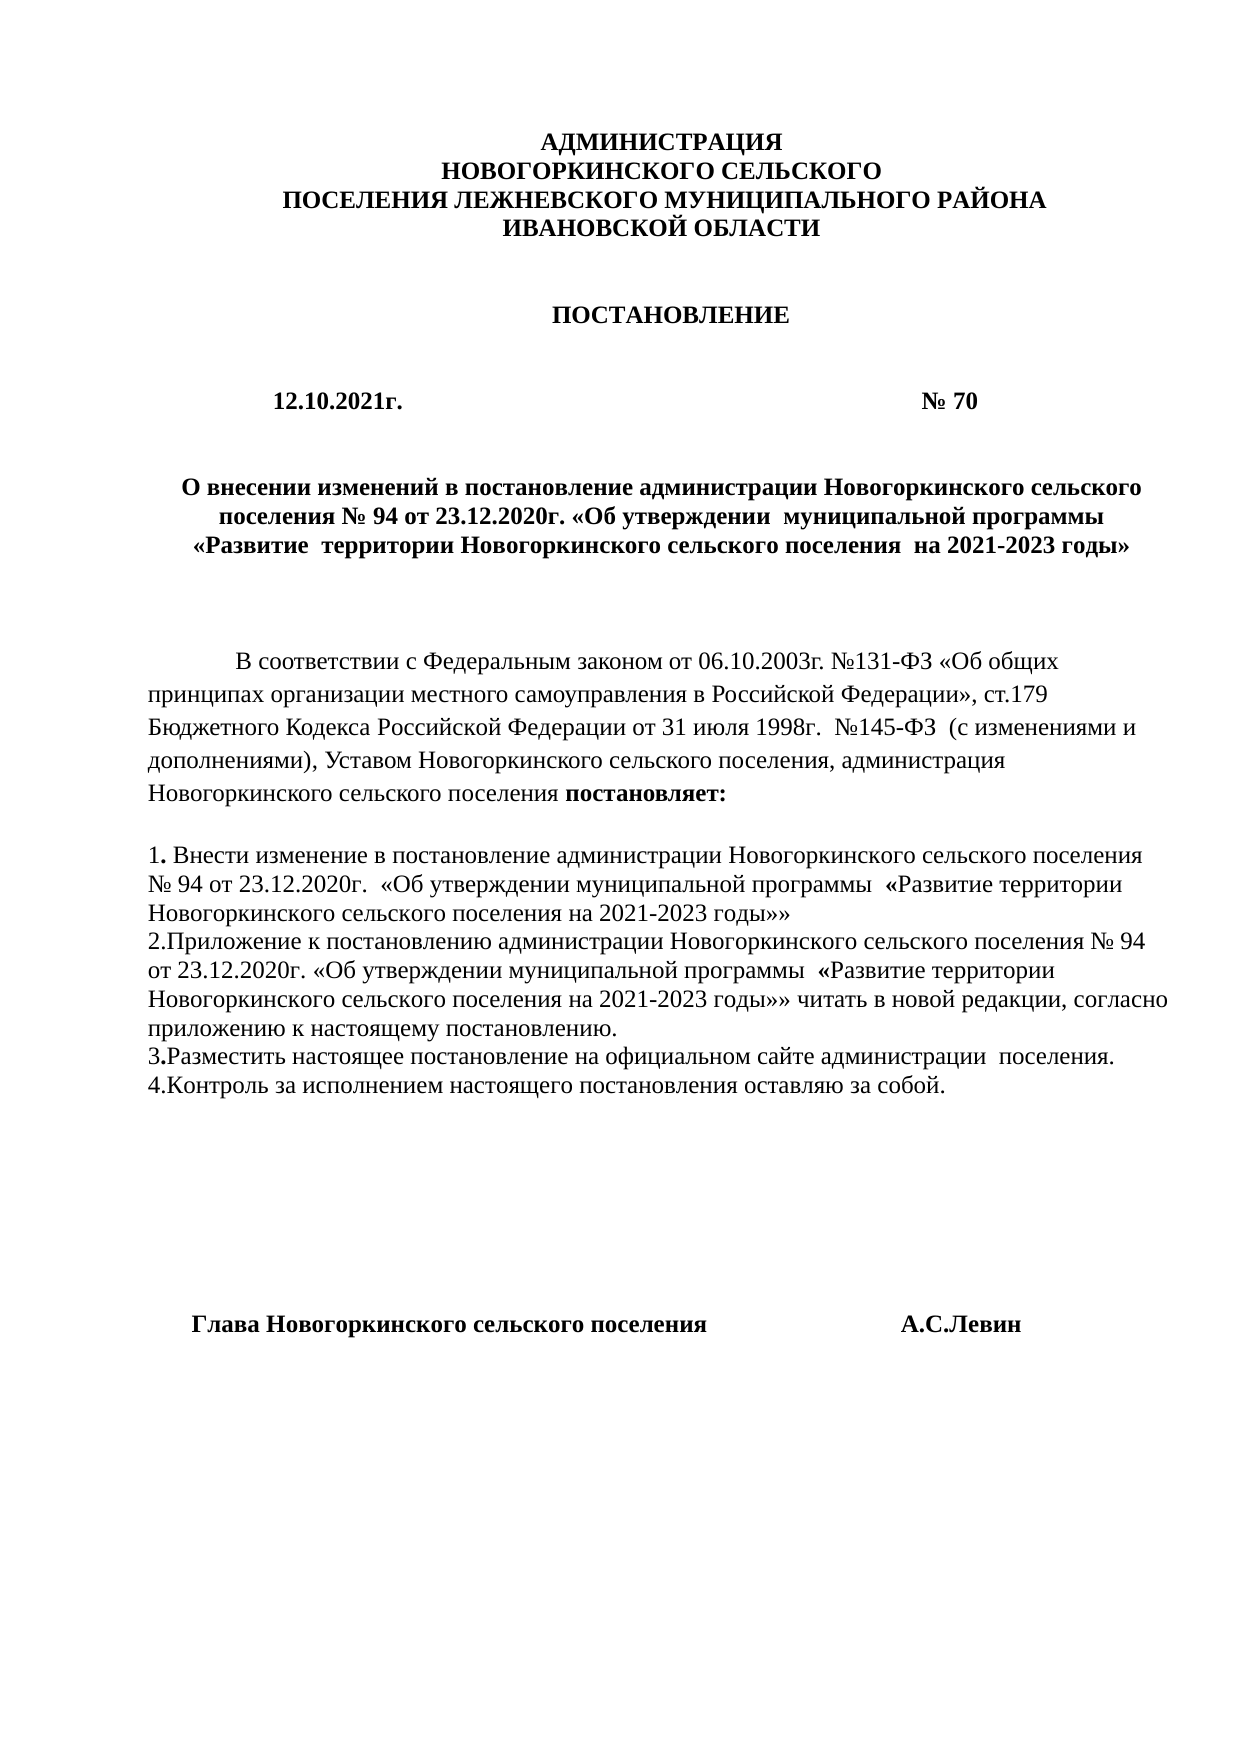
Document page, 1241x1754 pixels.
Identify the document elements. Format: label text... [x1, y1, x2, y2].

text «Развитие территории Новогоркинского сельского поселения на 2021-2023 годы» [148, 530, 1175, 558]
title Глава Новогоркинского сельского поселения А.С.Левин [148, 1309, 1175, 1337]
text ПОСТАНОВЛЕНИЕ [148, 300, 1175, 328]
text 2.Приложение к постановлению администрации Новогоркинского сельского поселения № 94 от 23.12.2020г. «Об утверждении муниципальной программы «Развитие территории Новогоркинского сельского поселения на 2021-2023 годы»» читать в новой редакции, согласно приложению к настоящему постановлению. [148, 926, 1175, 1041]
text АДМИНИСТРАЦИЯ [148, 127, 1175, 156]
text 12.10.2021г. № 70 [148, 386, 1175, 415]
text 4.Контроль за исполнением настоящего постановления оставляю за собой. [148, 1070, 1175, 1099]
text 1. Внести изменение в постановление администрации Новогоркинского сельского поселения № 94 от 23.12.2020г. «Об утверждении муниципальной программы «Развитие территории Новогоркинского сельского поселения на 2021-2023 годы»» [148, 840, 1175, 926]
text ПОСЕЛЕНИЯ ЛЕЖНЕВСКОГО МУНИЦИПАЛЬНОГО РАЙОНА [148, 185, 1175, 213]
text О внесении изменений в постановление администрации Новогоркинского сельского поселения № 94 от 23.12.2020г. «Об утверждении муниципальной программы [148, 472, 1175, 530]
text НОВОГОРКИНСКОГО СЕЛЬСКОГО [148, 156, 1175, 185]
text ИВАНОВСКОЙ ОБЛАСТИ [148, 213, 1175, 242]
text В соответствии с Федеральным законом от 06.10.2003г. №131-ФЗ «Об общих принципах организации местного самоуправления в Российской Федерации», ст.179 Бюджетного Кодекса Российской Федерации от 31 июля 1998г. №145-ФЗ (с изменениями и дополнениями), Уставом Новогоркинского сельского поселения, администрация Новогоркинского сельского поселения постановляет: [148, 646, 1175, 807]
text 3.Разместить настоящее постановление на официальном сайте администрации поселения. [148, 1041, 1175, 1070]
